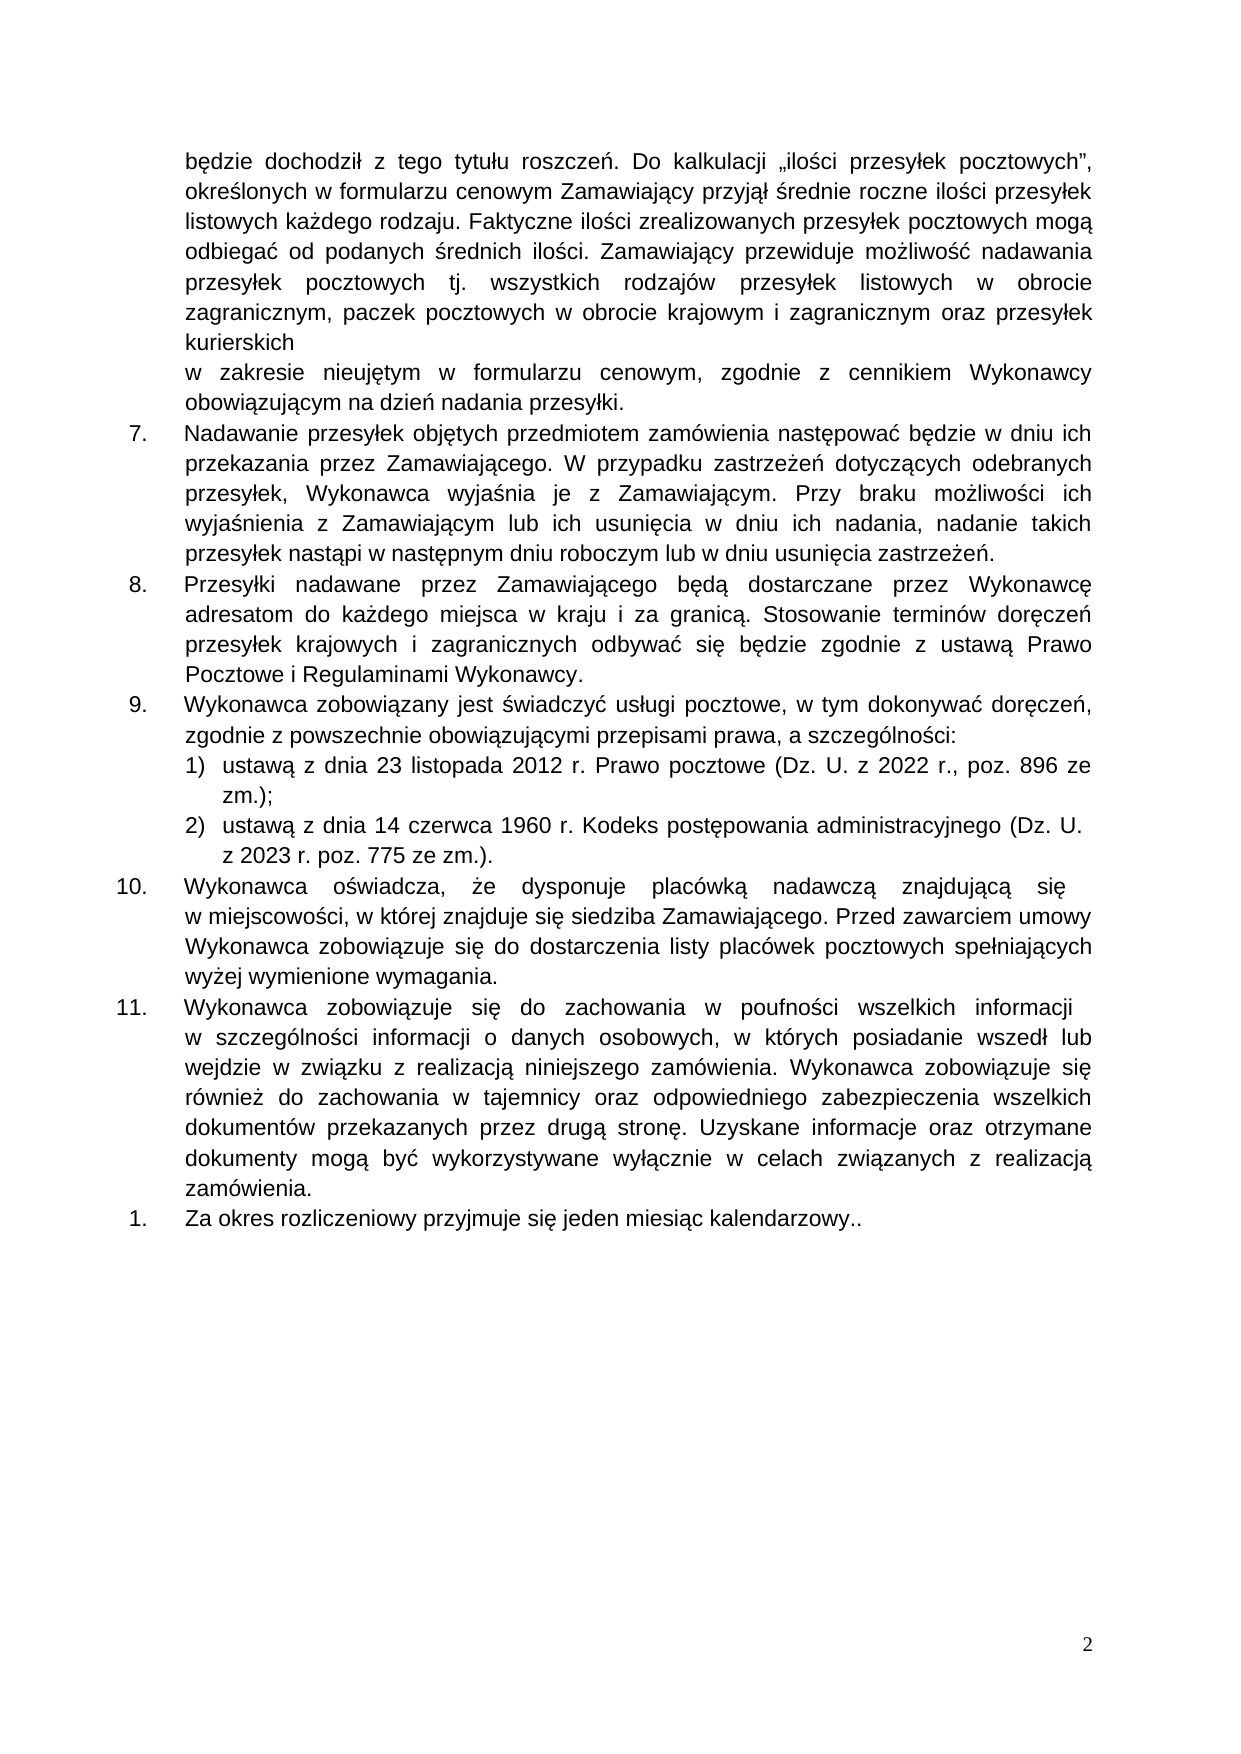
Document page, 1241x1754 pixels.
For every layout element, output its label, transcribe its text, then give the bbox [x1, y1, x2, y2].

list Za okres rozliczeniowy przyjmuje się jeden miesiąc kalendarzowy.. [148, 1205, 1092, 1231]
list Wykonawca oświadcza, że dysponuje placówką nadawczą znajdującą się w miejscowości, w której znajduje się siedziba Zamawiającego. Przed zawarciem umowy Wykonawca zobowiązuje się do dostarczenia listy placówek pocztowych spełniających wyżej wymienione wymagania. [148, 873, 1092, 990]
list Wykonawca zobowiązany jest świadczyć usługi pocztowe, w tym dokonywać doręczeń, zgodnie z powszechnie obowiązującymi przepisami prawa, a szczególności: [148, 691, 1092, 748]
list ustawą z dnia 14 czerwca 1960 r. Kodeks postępowania administracyjnego (Dz. U. z 2023 r. poz. 775 ze zm.). [185, 812, 1092, 869]
list Wykonawca zobowiązuje się do zachowania w poufności wszelkich informacji w szczególności informacji o danych osobowych, w których posiadanie wszedł lub wejdzie w związku z realizacją niniejszego zamówienia. Wykonawca zobowiązuje się również do zachowania w tajemnicy oraz odpowiedniego zabezpieczenia wszelkich dokumentów przekazanych przez drugą stronę. Uzyskane informacje oraz otrzymane dokumenty mogą być wykorzystywane wyłącznie w celach związanych z realizacją zamówienia. [148, 993, 1092, 1201]
list Przesyłki nadawane przez Zamawiającego będą dostarczane przez Wykonawcę adresatom do każdego miejsca w kraju i za granicą. Stosowanie terminów doręczeń przesyłek krajowych i zagranicznych odbywać się będzie zgodnie z ustawą Prawo Pocztowe i Regulaminami Wykonawcy. [148, 571, 1092, 688]
list ustawą z dnia 23 listopada 2012 r. Prawo pocztowe (Dz. U. z 2022 r., poz. 896 ze zm.); [185, 752, 1092, 808]
list Nadawanie przesyłek objętych przedmiotem zamówienia następować będzie w dniu ich przekazania przez Zamawiającego. W przypadku zastrzeżeń dotyczących odebranych przesyłek, Wykonawca wyjaśnia je z Zamawiającym. Przy braku możliwości ich wyjaśnienia z Zamawiającym lub ich usunięcia w dniu ich nadania, nadanie takich przesyłek nastąpi w następnym dniu roboczym lub w dniu usunięcia zastrzeżeń. [148, 419, 1092, 567]
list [148, 148, 1092, 416]
